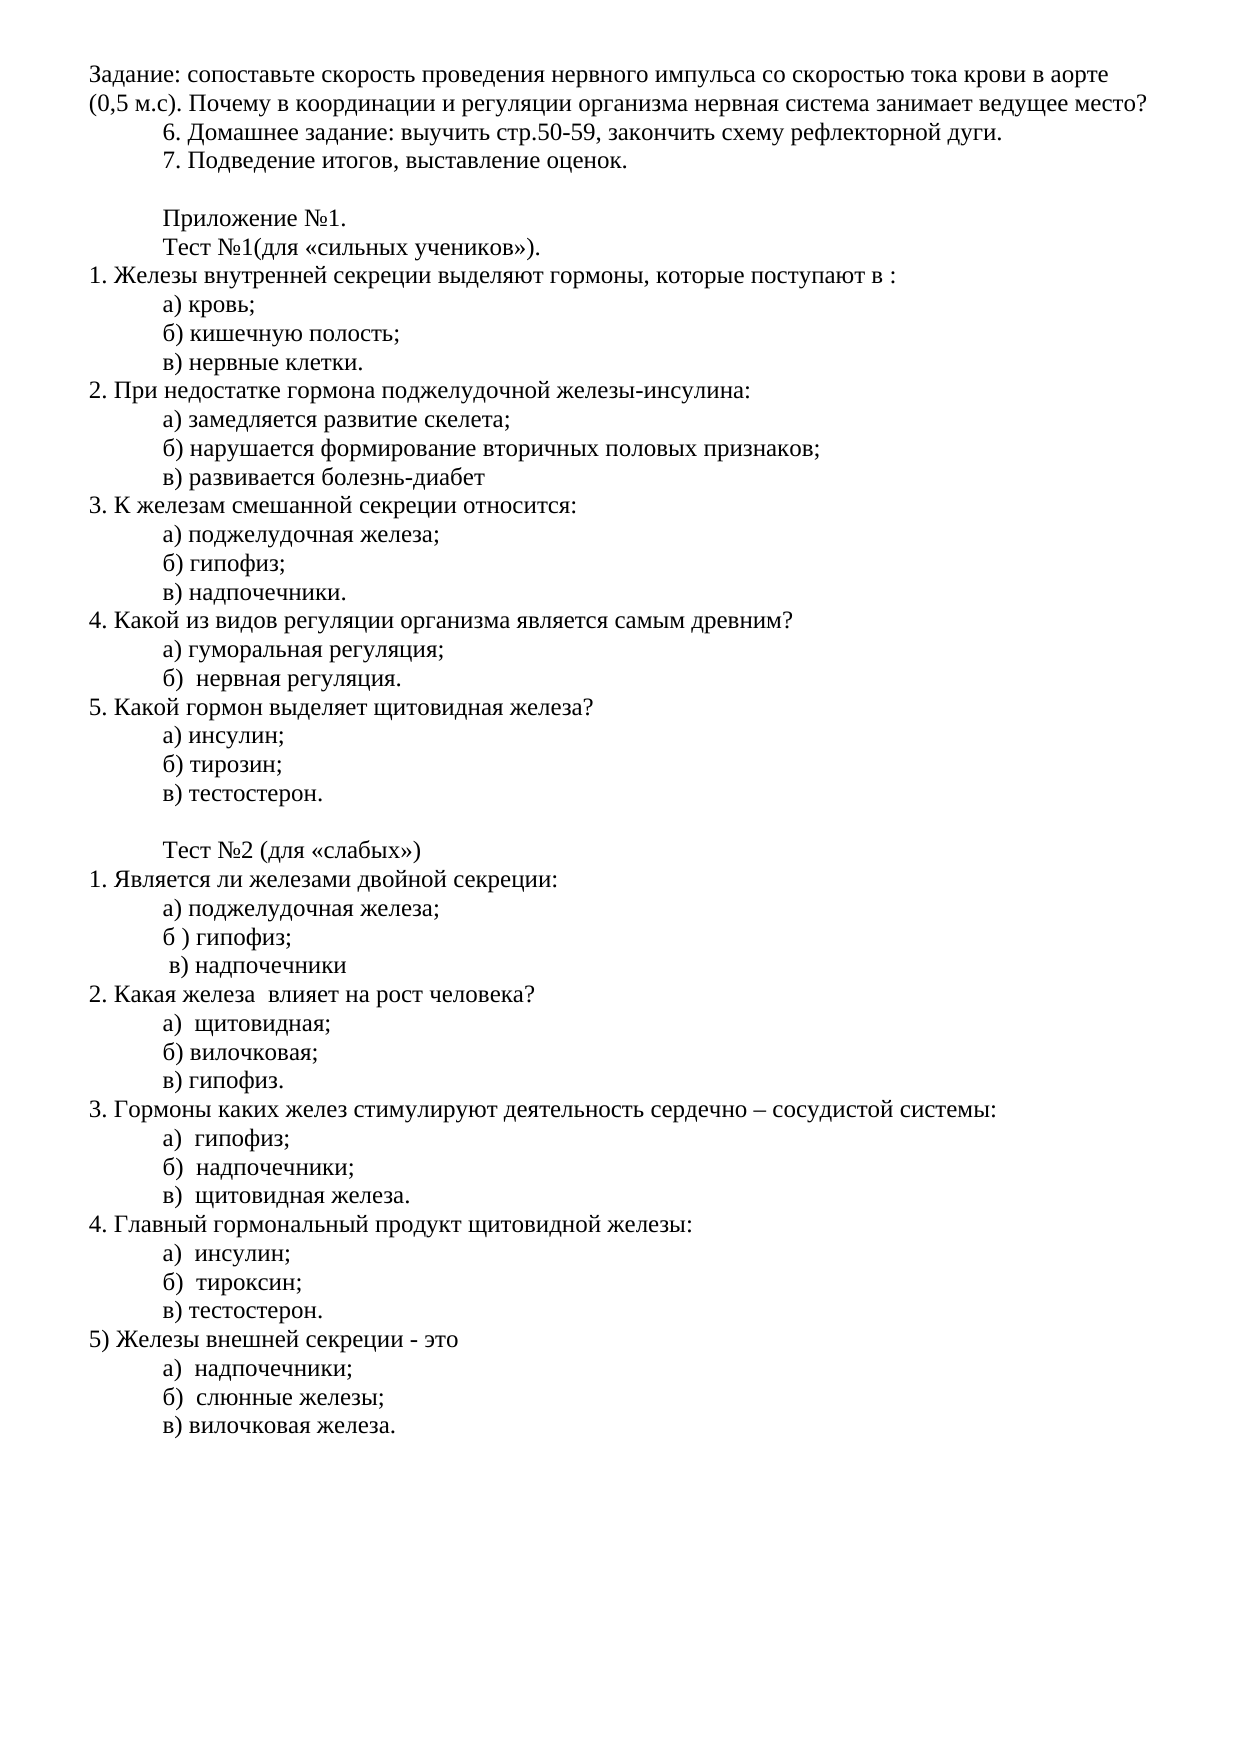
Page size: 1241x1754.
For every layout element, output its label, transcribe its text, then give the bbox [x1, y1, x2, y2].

text Тест №2 (для «слабых») [89, 835, 1152, 864]
text 6. Домашнее задание: выучить стр.50-59, закончить схему рефлекторной дуги. [89, 117, 1152, 145]
text б) надпочечники; [89, 1152, 1152, 1180]
text б) гипофиз; [89, 548, 1152, 577]
text а) кровь; [89, 289, 1152, 318]
text а) надпочечники; [89, 1353, 1152, 1382]
text Тест №1(для «сильных учеников»). [89, 232, 1152, 260]
text в) надпочечники [89, 950, 1152, 979]
text 1. Железы внутренней секреции выделяют гормоны, которые поступают в : [89, 260, 1152, 289]
text а) инсулин; [89, 1238, 1152, 1267]
text а) гуморальная регуляция; [89, 634, 1152, 663]
text 4. Главный гормональный продукт щитовидной железы: [89, 1209, 1152, 1238]
text в) тестостерон. [89, 778, 1152, 807]
text 3. Гормоны каких желез стимулируют деятельность сердечно – сосудистой системы: [89, 1094, 1152, 1123]
text в) щитовидная железа. [89, 1180, 1152, 1209]
text а) замедляется развитие скелета; [89, 404, 1152, 433]
text а) поджелудочная железа; [89, 893, 1152, 922]
text б) вилочковая; [89, 1037, 1152, 1065]
text а) инсулин; [89, 720, 1152, 749]
text б) тироксин; [89, 1267, 1152, 1295]
text б) тирозин; [89, 749, 1152, 778]
text а) поджелудочная железа; [89, 519, 1152, 548]
text а) щитовидная; [89, 1008, 1152, 1037]
text а) гипофиз; [89, 1123, 1152, 1152]
text б) кишечную полость; [89, 318, 1152, 347]
text Приложение №1. [89, 203, 1152, 232]
text Задание: сопоставьте скорость проведения нервного импульса со скоростью тока крови в аорте (0,5 м.с). Почему в координации и регуляции организма нервная система занимает ведущее место? [89, 59, 1152, 117]
text б) нервная регуляция. [89, 663, 1152, 692]
text в) нервные клетки. [89, 347, 1152, 375]
text 2. При недостатке гормона поджелудочной железы-инсулина: [89, 375, 1152, 404]
text в) вилочковая железа. [89, 1410, 1152, 1439]
text в) гипофиз. [89, 1065, 1152, 1094]
text 2. Какая железа влияет на рост человека? [89, 979, 1152, 1008]
text 5. Какой гормон выделяет щитовидная железа? [89, 692, 1152, 720]
text 7. Подведение итогов, выставление оценок. [89, 145, 1152, 174]
text в) тестостерон. [89, 1295, 1152, 1324]
text б) нарушается формирование вторичных половых признаков; [89, 433, 1152, 462]
text б) слюнные железы; [89, 1382, 1152, 1410]
text в) надпочечники. [89, 577, 1152, 605]
text б ) гипофиз; [89, 922, 1152, 950]
text 5) Железы внешней секреции - это [89, 1324, 1152, 1353]
text 1. Является ли железами двойной секреции: [89, 864, 1152, 893]
text 4. Какой из видов регуляции организма является самым древним? [89, 605, 1152, 634]
text 3. К железам смешанной секреции относится: [89, 490, 1152, 519]
text в) развивается болезнь-диабет [89, 462, 1152, 490]
